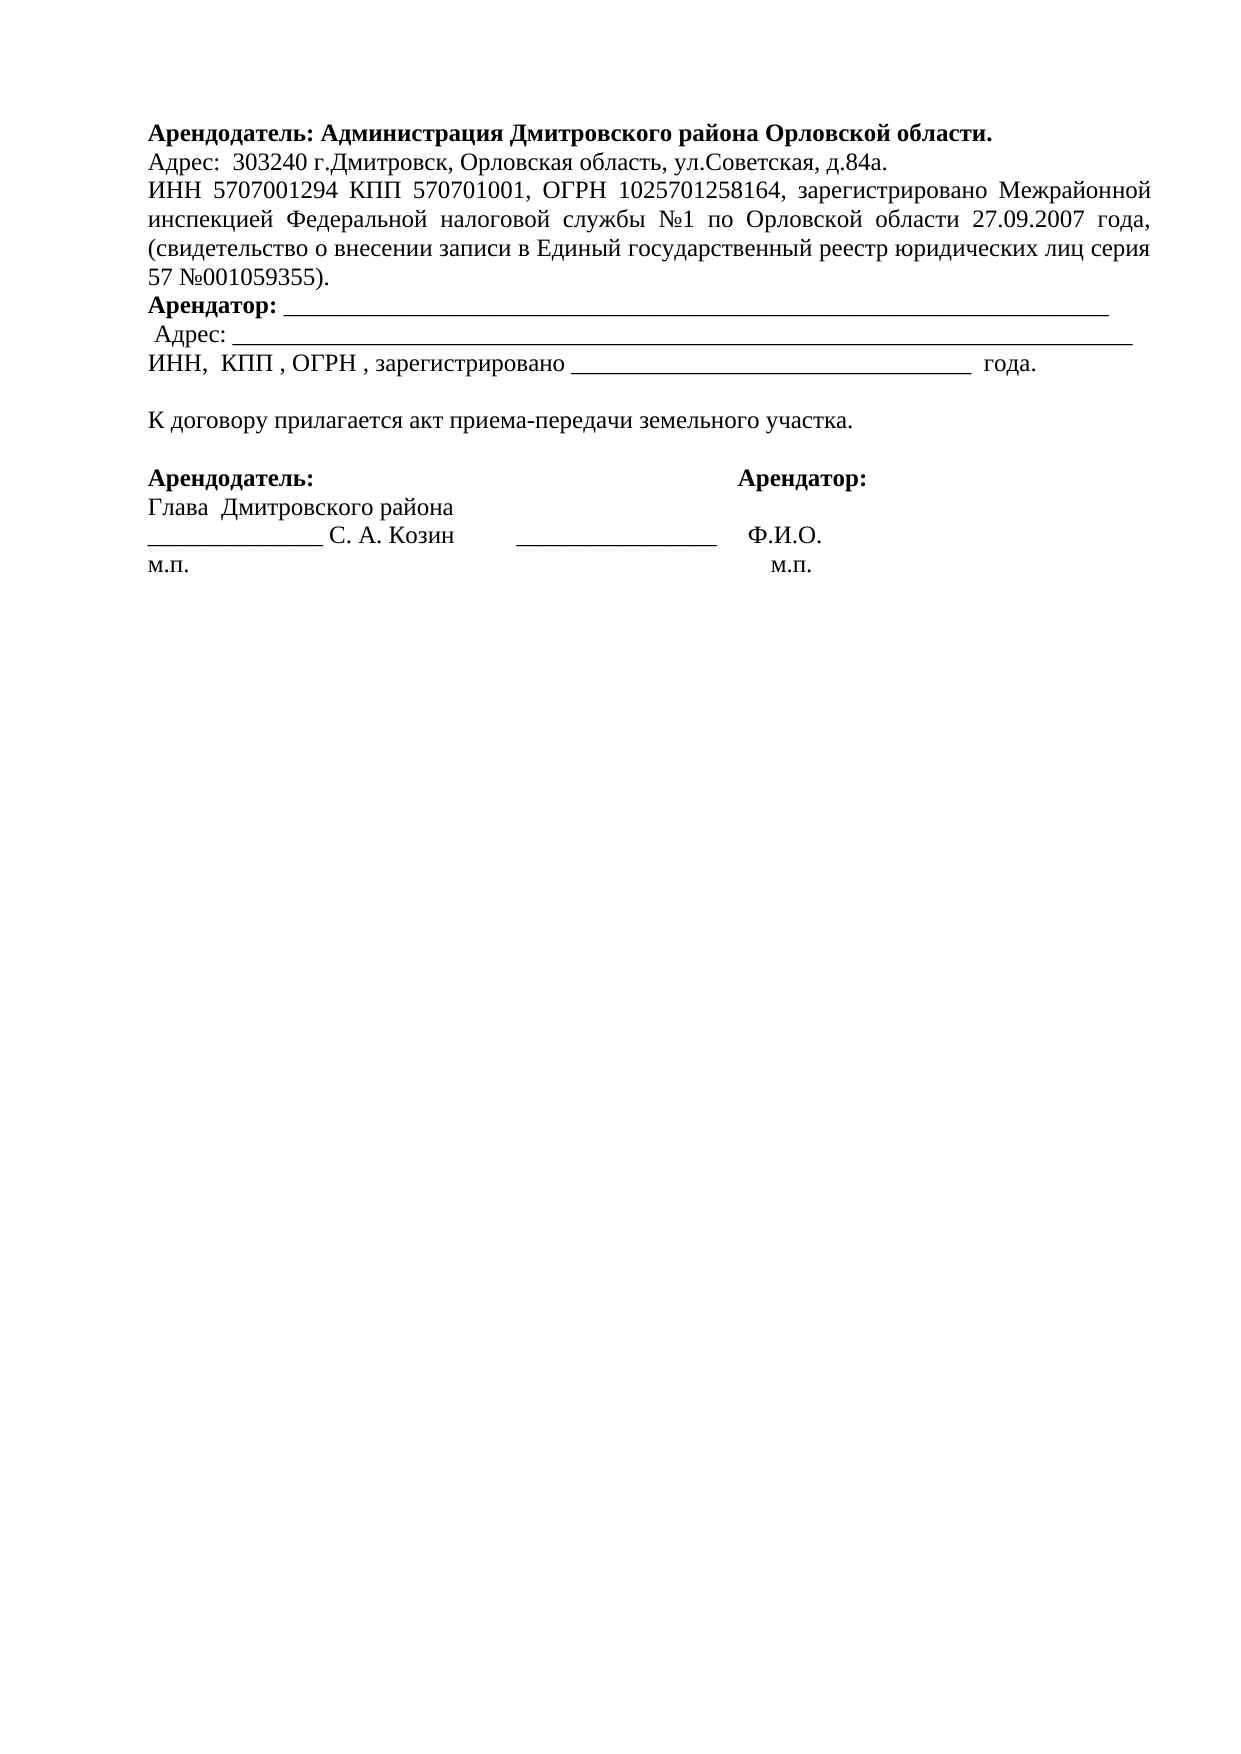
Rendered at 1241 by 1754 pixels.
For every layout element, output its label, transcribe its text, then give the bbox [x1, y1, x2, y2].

text Адрес: 303240 г.Дмитровск, Орловская область, ул.Советская, д.84а. [148, 147, 1152, 176]
text ИНН, КПП , ОГРН , зарегистрировано ________________________________ года. [148, 348, 1152, 377]
text Адрес: ________________________________________________________________________ [148, 319, 1152, 348]
text К договору прилагается акт приема-передачи земельного участка. [148, 406, 1152, 434]
text Арендатор: __________________________________________________________________ [148, 291, 1152, 319]
text м.п. м.п. [148, 549, 1152, 578]
text Арендодатель: Администрация Дмитровского района Орловской области. [148, 118, 1152, 147]
text ИНН 5707001294 КПП 570701001, ОГРН 1025701258164, зарегистрировано Межрайонной инспекцией Федеральной налоговой службы №1 по Орловской области 27.09.2007 года, (свидетельство о внесении записи в Единый государственный реестр юридических лиц серия 57 №001059355). [148, 176, 1152, 291]
text Арендодатель: Арендатор: [148, 463, 1152, 492]
text Глава Дмитровского района [148, 492, 1152, 521]
text ______________ С. А. Козин ________________ Ф.И.О. [148, 521, 1152, 549]
